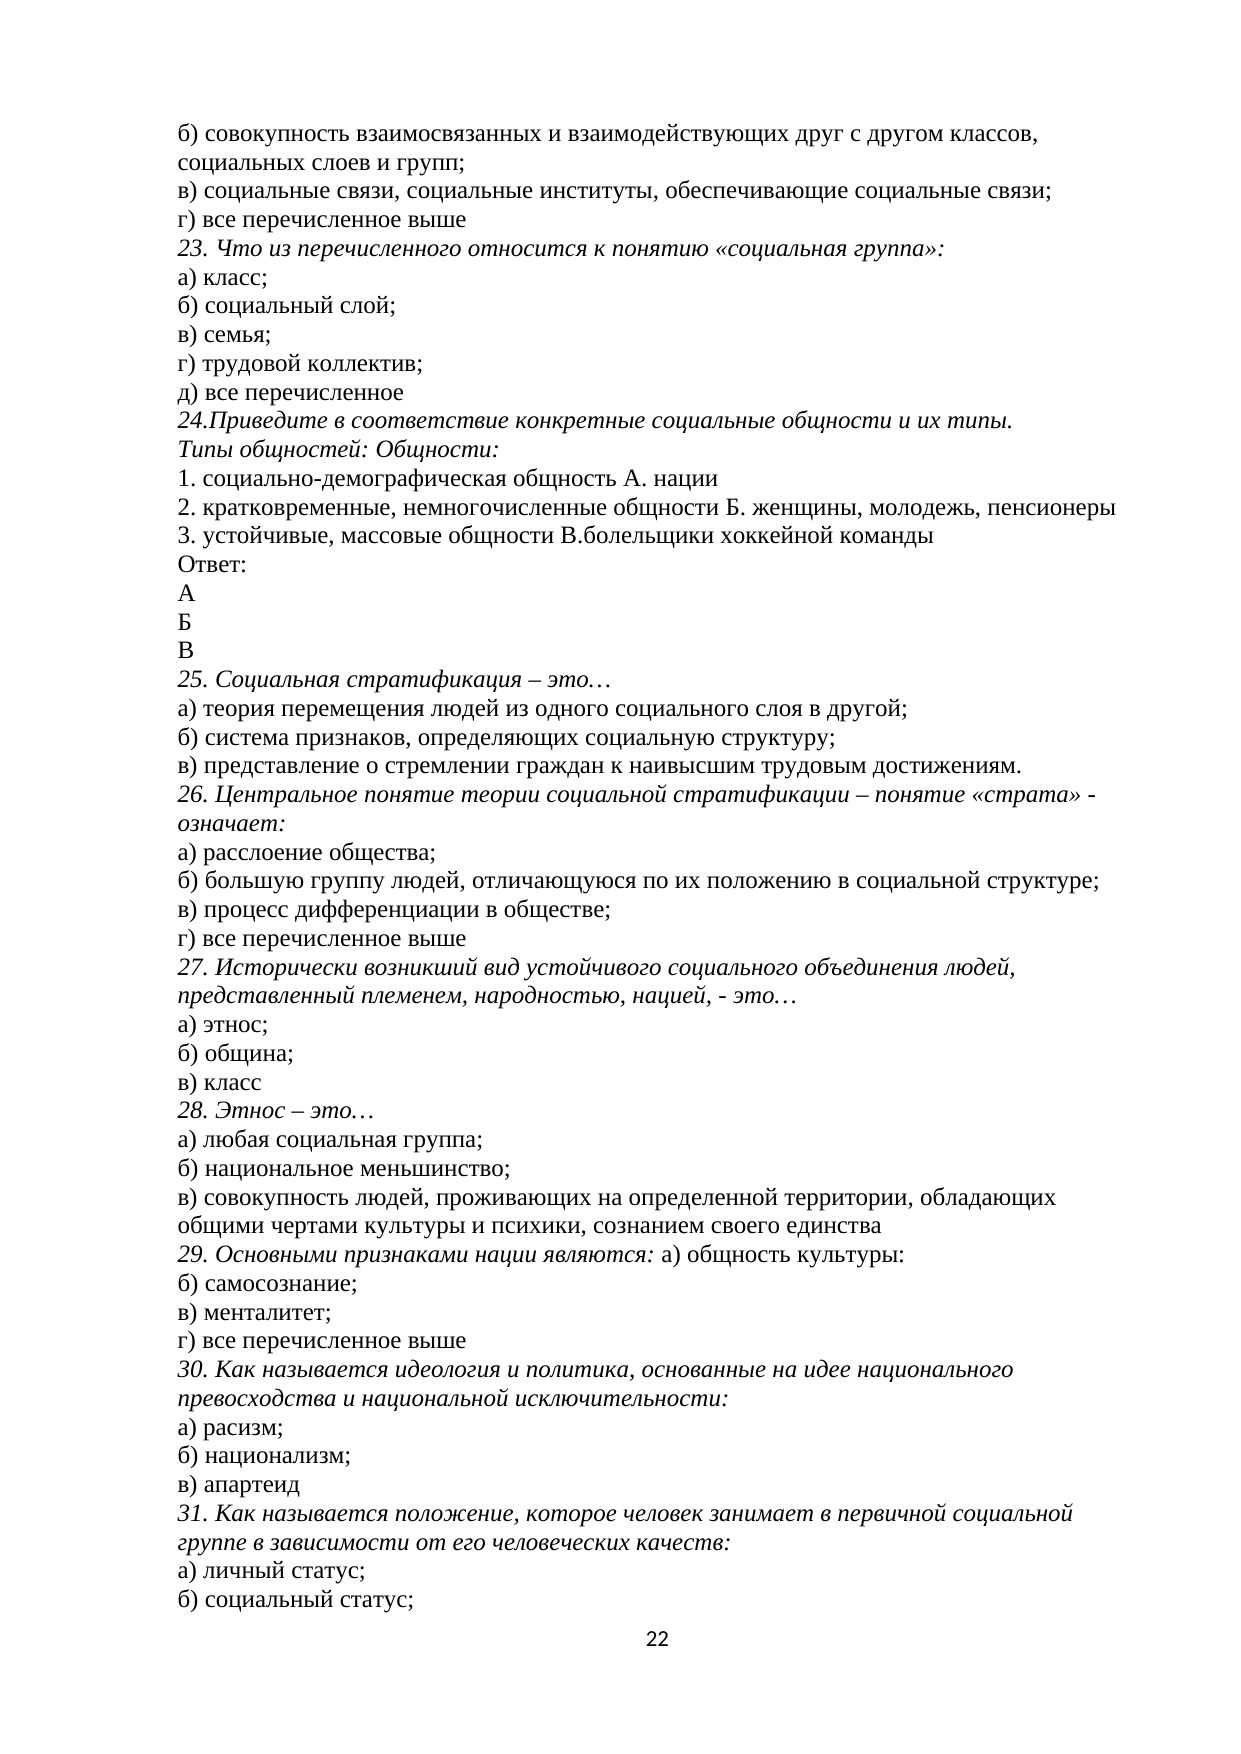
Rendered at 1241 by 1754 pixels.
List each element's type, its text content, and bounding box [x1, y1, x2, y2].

text б) большую группу людей, отличающуюся по их положению в социальной структуре; [177, 866, 1137, 894]
text Б [177, 607, 1137, 636]
text в) класс [177, 1067, 1137, 1096]
text а) этнос; [177, 1009, 1137, 1038]
text г) все перечисленное выше [177, 204, 1137, 233]
text а) личный статус; [177, 1556, 1137, 1584]
text 27. Исторически возникший вид устойчивого социального объединения людей, представленный племенем, народностью, нацией, - это… [177, 952, 1137, 1009]
text г) все перечисленное выше [177, 1326, 1137, 1354]
text б) социальный слой; [177, 291, 1137, 319]
text б) система признаков, определяющих социальную структуру; [177, 722, 1137, 751]
text б) самосознание; [177, 1268, 1137, 1297]
text а) любая социальная группа; [177, 1124, 1137, 1153]
text в) представление о стремлении граждан к наивысшим трудовым достижениям. [177, 751, 1137, 779]
text б) община; [177, 1038, 1137, 1067]
text в) социальные связи, социальные институты, обеспечивающие социальные связи; [177, 176, 1137, 204]
text б) социальный статус; [177, 1584, 1137, 1613]
text в) процесс дифференциации в обществе; [177, 894, 1137, 923]
text 1. социально-демографическая общность А. нации [177, 463, 1137, 492]
text в) совокупность людей, проживающих на определенной территории, обладающих общими чертами культуры и психики, сознанием своего единства [177, 1182, 1137, 1239]
text д) все перечисленное [177, 377, 1137, 406]
text А [177, 578, 1137, 607]
text в) семья; [177, 319, 1137, 348]
text а) расслоение общества; [177, 837, 1137, 866]
text 30. Как называется идеология и политика, основанные на идее национального превосходства и национальной исключительности: [177, 1354, 1137, 1412]
text 2. кратковременные, немногочисленные общности Б. женщины, молодежь, пенсионеры [177, 492, 1137, 521]
text а) расизм; [177, 1412, 1137, 1441]
text 3. устойчивые, массовые общности В.болельщики хоккейной команды [177, 521, 1137, 549]
text б) совокупность взаимосвязанных и взаимодействующих друг с другом классов, социальных слоев и групп; [177, 118, 1137, 176]
text г) все перечисленное выше [177, 923, 1137, 952]
text Типы общностей: Общности: [177, 434, 1137, 463]
text б) национальное меньшинство; [177, 1153, 1137, 1182]
text 25. Социальная стратификация – это… [177, 664, 1137, 693]
text 23. Что из перечисленного относится к понятию «социальная группа»: [177, 233, 1137, 262]
text в) менталитет; [177, 1297, 1137, 1326]
text а) класс; [177, 262, 1137, 291]
text Ответ: [177, 549, 1137, 578]
text В [177, 636, 1137, 664]
text г) трудовой коллектив; [177, 348, 1137, 377]
text в) апартеид [177, 1469, 1137, 1498]
text б) национализм; [177, 1441, 1137, 1469]
text 31. Как называется положение, которое человек занимает в первичной социальной группе в зависимости от его человеческих качеств: [177, 1498, 1137, 1556]
text 29. Основными признаками нации являются: а) общность культуры: [177, 1239, 1137, 1268]
text 26. Центральное понятие теории социальной стратификации – понятие «страта» - означает: [177, 779, 1137, 837]
text 24.Приведите в соответствие конкретные социальные общности и их типы. [177, 406, 1137, 434]
text 28. Этнос – это… [177, 1096, 1137, 1124]
text а) теория перемещения людей из одного социального слоя в другой; [177, 693, 1137, 722]
